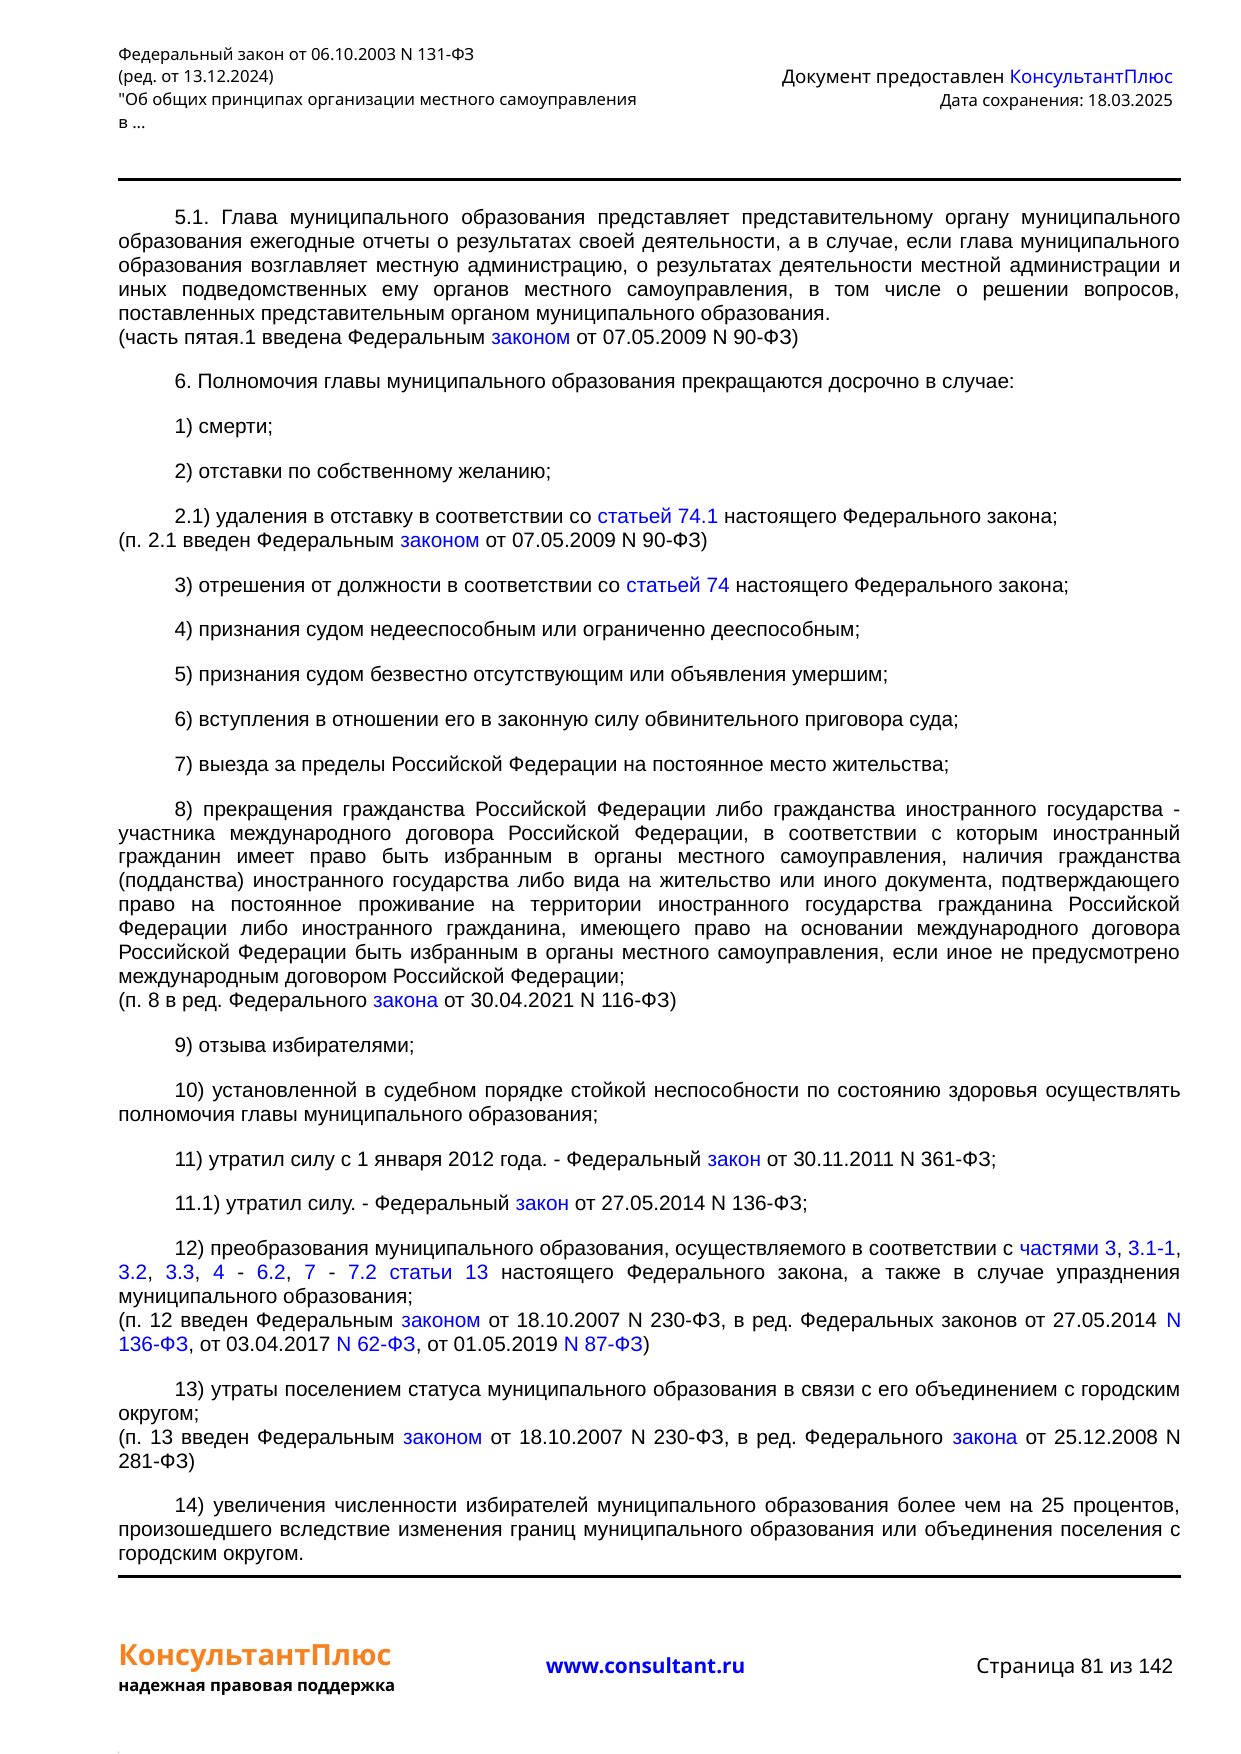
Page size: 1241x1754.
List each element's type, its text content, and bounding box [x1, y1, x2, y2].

text (п. 13 введен Федеральным законом от 18.10.2007 N 230-ФЗ, в ред. Федерального закона от 25.12.2008 N 281-ФЗ) [118, 1424, 1181, 1472]
text 2.1) удаления в отставку в соответствии со статьей 74.1 настоящего Федерального закона; [118, 504, 1181, 528]
text 5) признания судом безвестно отсутствующим или объявления умершим; [118, 662, 1181, 686]
text (п. 8 в ред. Федерального закона от 30.04.2021 N 116-ФЗ) [118, 988, 1181, 1012]
text 11) утратил силу с 1 января 2012 года. - Федеральный закон от 30.11.2011 N 361-ФЗ; [118, 1146, 1181, 1170]
text (п. 12 введен Федеральным законом от 18.10.2007 N 230-ФЗ, в ред. Федеральных законов от 27.05.2014 N 136-ФЗ, от 03.04.2017 N 62-ФЗ, от 01.05.2019 N 87-ФЗ) [118, 1308, 1181, 1356]
text 2) отставки по собственному желанию; [118, 459, 1181, 483]
text 6. Полномочия главы муниципального образования прекращаются досрочно в случае: [118, 369, 1181, 393]
text 10) установленной в судебном порядке стойкой неспособности по состоянию здоровья осуществлять полномочия главы муниципального образования; [118, 1078, 1181, 1126]
text 6) вступления в отношении его в законную силу обвинительного приговора суда; [118, 707, 1181, 731]
text 9) отзыва избирателями; [118, 1033, 1181, 1057]
text 4) признания судом недееспособным или ограниченно дееспособным; [118, 617, 1181, 641]
text 14) увеличения численности избирателей муниципального образования более чем на 25 процентов, произошедшего вследствие изменения границ муниципального образования или объединения поселения с городским округом. [118, 1493, 1181, 1565]
text (п. 2.1 введен Федеральным законом от 07.05.2009 N 90-ФЗ) [118, 528, 1181, 552]
text 5.1. Глава муниципального образования представляет представительному органу муниципального образования ежегодные отчеты о результатах своей деятельности, а в случае, если глава муниципального образования возглавляет местную администрацию, о результатах деятельности местной администрации и иных подведомственных ему органов местного самоуправления, в том числе о решении вопросов, поставленных представительным органом муниципального образования. [118, 205, 1181, 324]
text 11.1) утратил силу. - Федеральный закон от 27.05.2014 N 136-ФЗ; [118, 1191, 1181, 1215]
text 8) прекращения гражданства Российской Федерации либо гражданства иностранного государства - участника международного договора Российской Федерации, в соответствии с которым иностранный гражданин имеет право быть избранным в органы местного самоуправления, наличия гражданства (подданства) иностранного государства либо вида на жительство или иного документа, подтверждающего право на постоянное проживание на территории иностранного государства гражданина Российской Федерации либо иностранного гражданина, имеющего право на основании международного договора Российской Федерации быть избранным в органы местного самоуправления, если иное не предусмотрено международным договором Российской Федерации; [118, 796, 1181, 988]
text 12) преобразования муниципального образования, осуществляемого в соответствии с частями 3, 3.1-1, 3.2, 3.3, 4 - 6.2, 7 - 7.2 статьи 13 настоящего Федерального закона, а также в случае упразднения муниципального образования; [118, 1236, 1181, 1308]
text 13) утраты поселением статуса муниципального образования в связи с его объединением с городским округом; [118, 1377, 1181, 1424]
text 1) смерти; [118, 414, 1181, 438]
text 3) отрешения от должности в соответствии со статьей 74 настоящего Федерального закона; [118, 572, 1181, 596]
text 7) выезда за пределы Российской Федерации на постоянное место жительства; [118, 752, 1181, 776]
text (часть пятая.1 введена Федеральным законом от 07.05.2009 N 90-ФЗ) [118, 324, 1181, 348]
